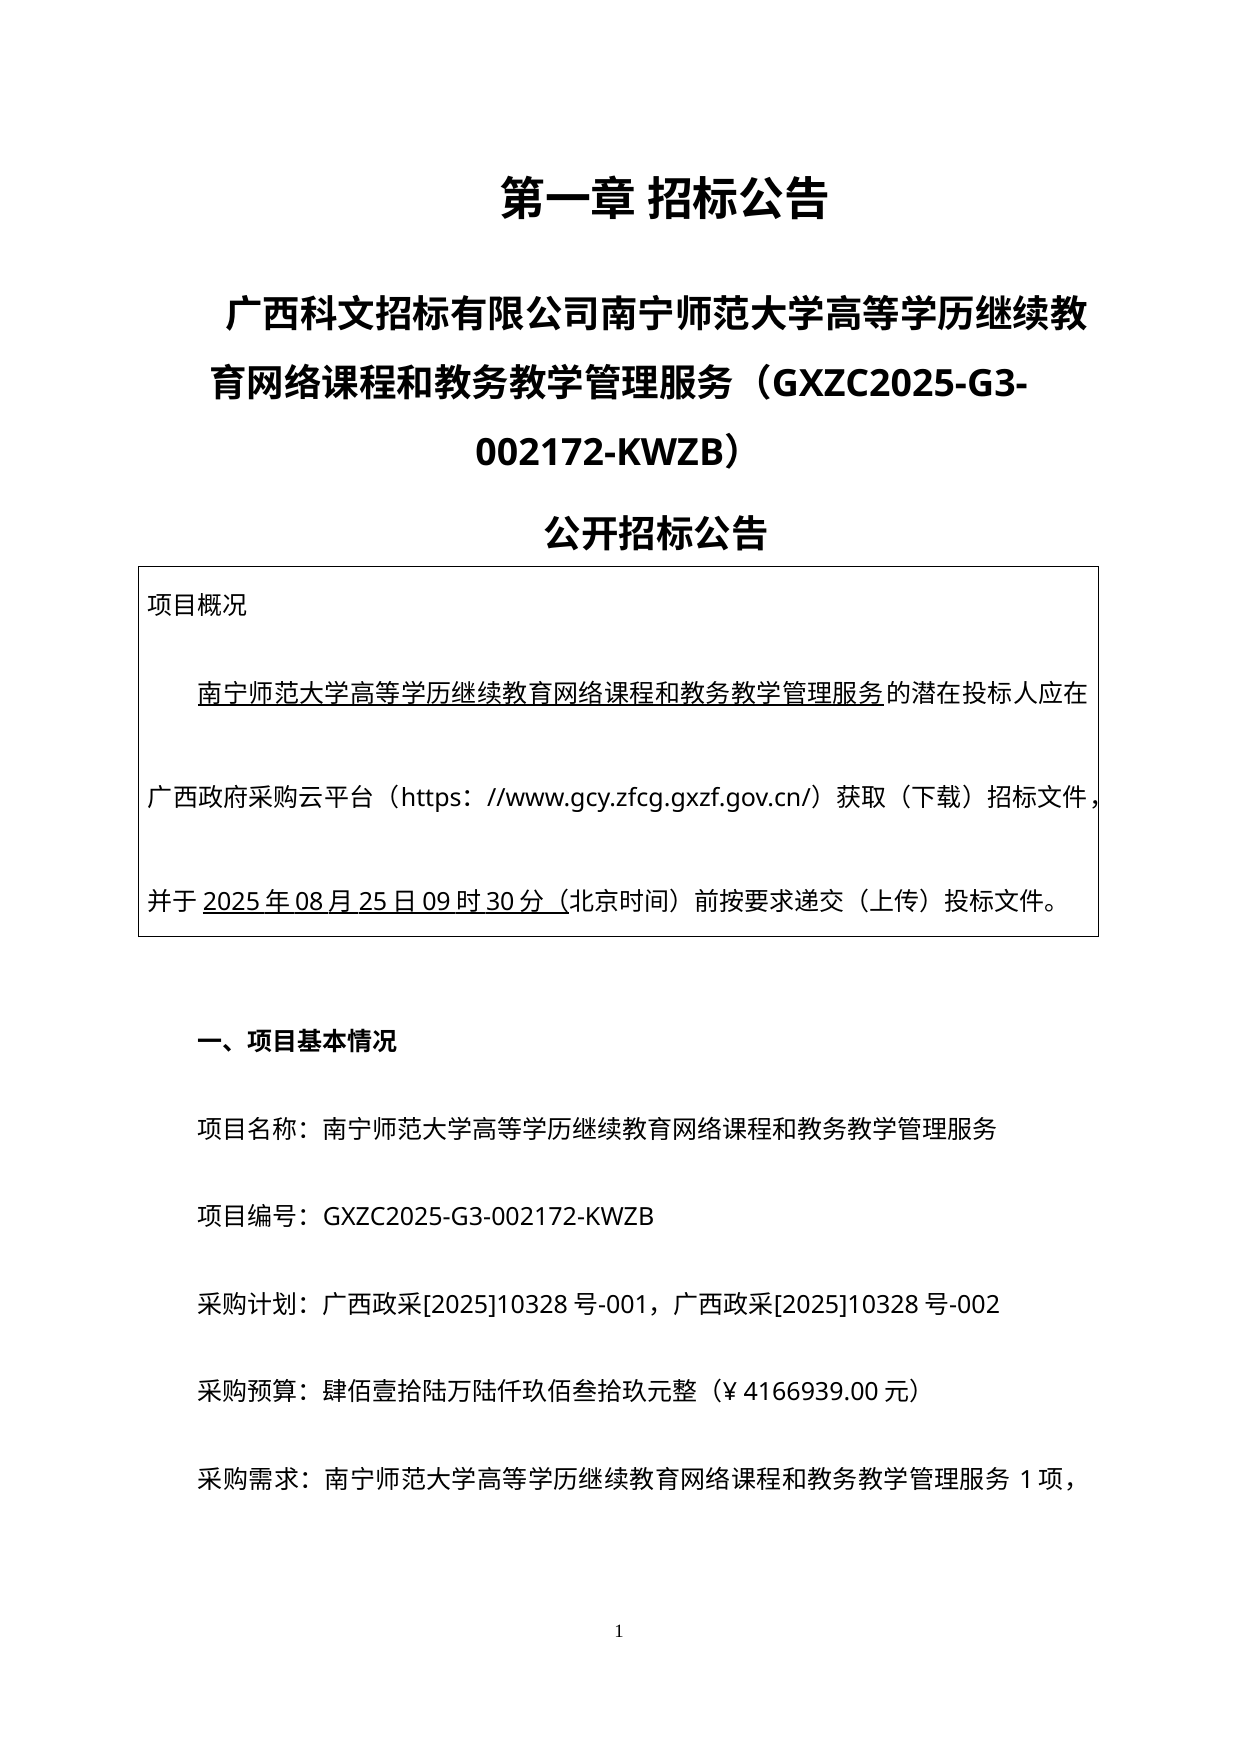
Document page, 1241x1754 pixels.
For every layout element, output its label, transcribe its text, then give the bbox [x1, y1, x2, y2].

text 第一章 招标公告 [148, 161, 1089, 230]
text 采购预算：肆佰壹拾陆万陆仟玖佰叁拾玖元整（¥ 4166939.00元） [148, 1355, 1089, 1424]
text 采购计划：广西政采[2025]10328号-001，广西政采[2025]10328号-002 [148, 1267, 1089, 1337]
text 项目概况 [139, 567, 1098, 638]
text 项目编号：GXZC2025-G3-002172-KWZB [148, 1180, 1089, 1249]
text 南宁师范大学高等学历继续教育网络课程和教务教学管理服务的潜在投标人应在广西政府采购云平台（https：//www.gcy.zfcg.gxzf.gov.cn/）获取（下载）招标文件，并于2025年08月25日09时30分（北京时间）前按要求递交（上传）投标文件。 [139, 653, 1098, 936]
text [148, 1442, 1089, 1512]
text 广西科文招标有限公司南宁师范大学高等学历继续教育网络课程和教务教学管理服务（GXZC2025-G3-002172-KWZB） [148, 276, 1089, 484]
text 项目名称：南宁师范大学高等学历继续教育网络课程和教务教学管理服务 [148, 1092, 1089, 1162]
text 公开招标公告 [148, 497, 1089, 566]
text 一、项目基本情况 [148, 1005, 1089, 1074]
